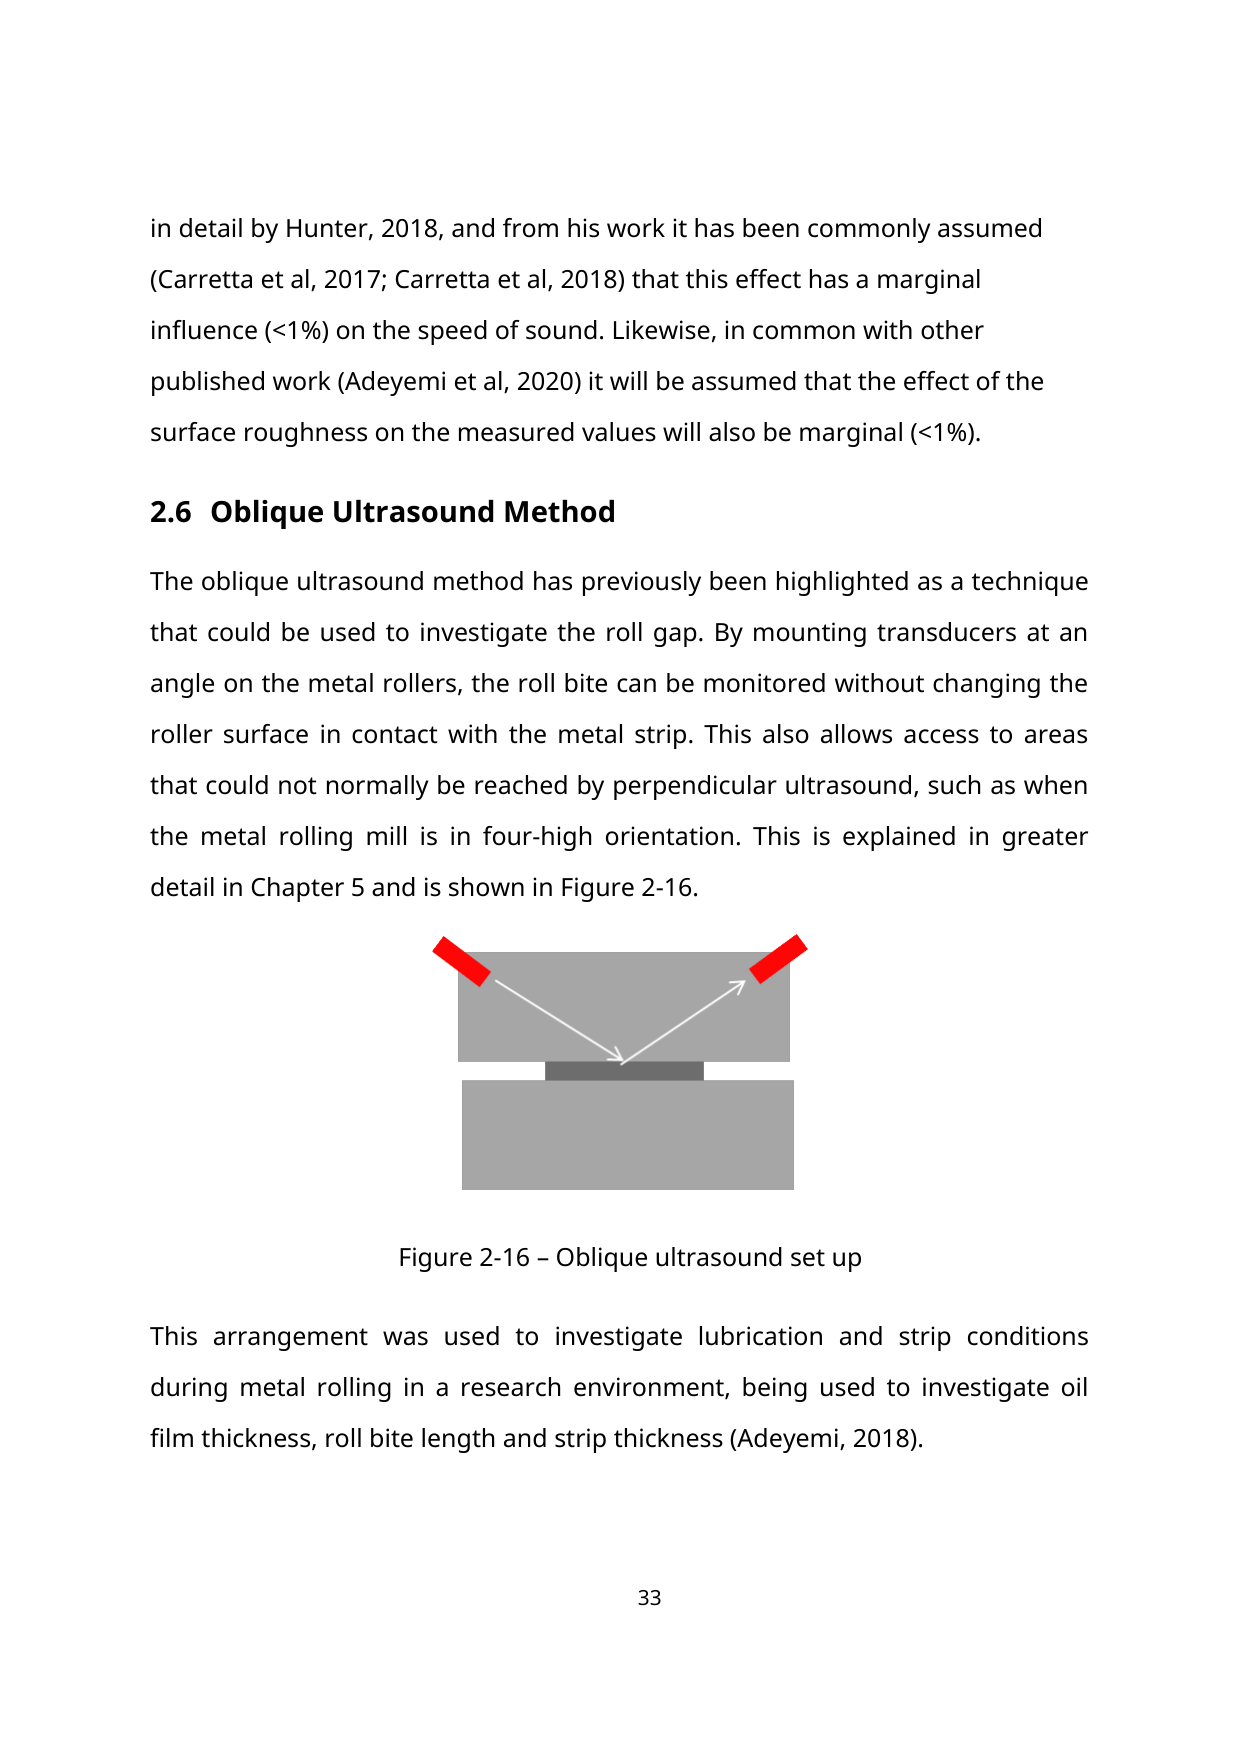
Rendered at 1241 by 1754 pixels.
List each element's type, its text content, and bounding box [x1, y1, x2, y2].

text This arrangement was used to investigate lubrication and strip conditions during metal rolling in a research environment, being used to investigate oil film thickness, roll bite length and strip thickness (Adeyemi, 2018). [150, 1319, 1090, 1455]
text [150, 211, 1090, 449]
subtitle Oblique Ultrasound Method [150, 491, 1090, 531]
text The oblique ultrasound method has previously been highlighted as a technique that could be used to investigate the roll gap. By mounting transducers at an angle on the metal rollers, the roll bite can be monitored without changing the roller surface in contact with the metal strip. This also allows access to areas that could not normally be reached by perpendicular ultrasound, such as when the metal rolling mill is in four-high orientation. This is explained in greater detail in Chapter 5 and is shown in Figure 2-16. [150, 563, 1090, 903]
picture [430, 932, 810, 1190]
